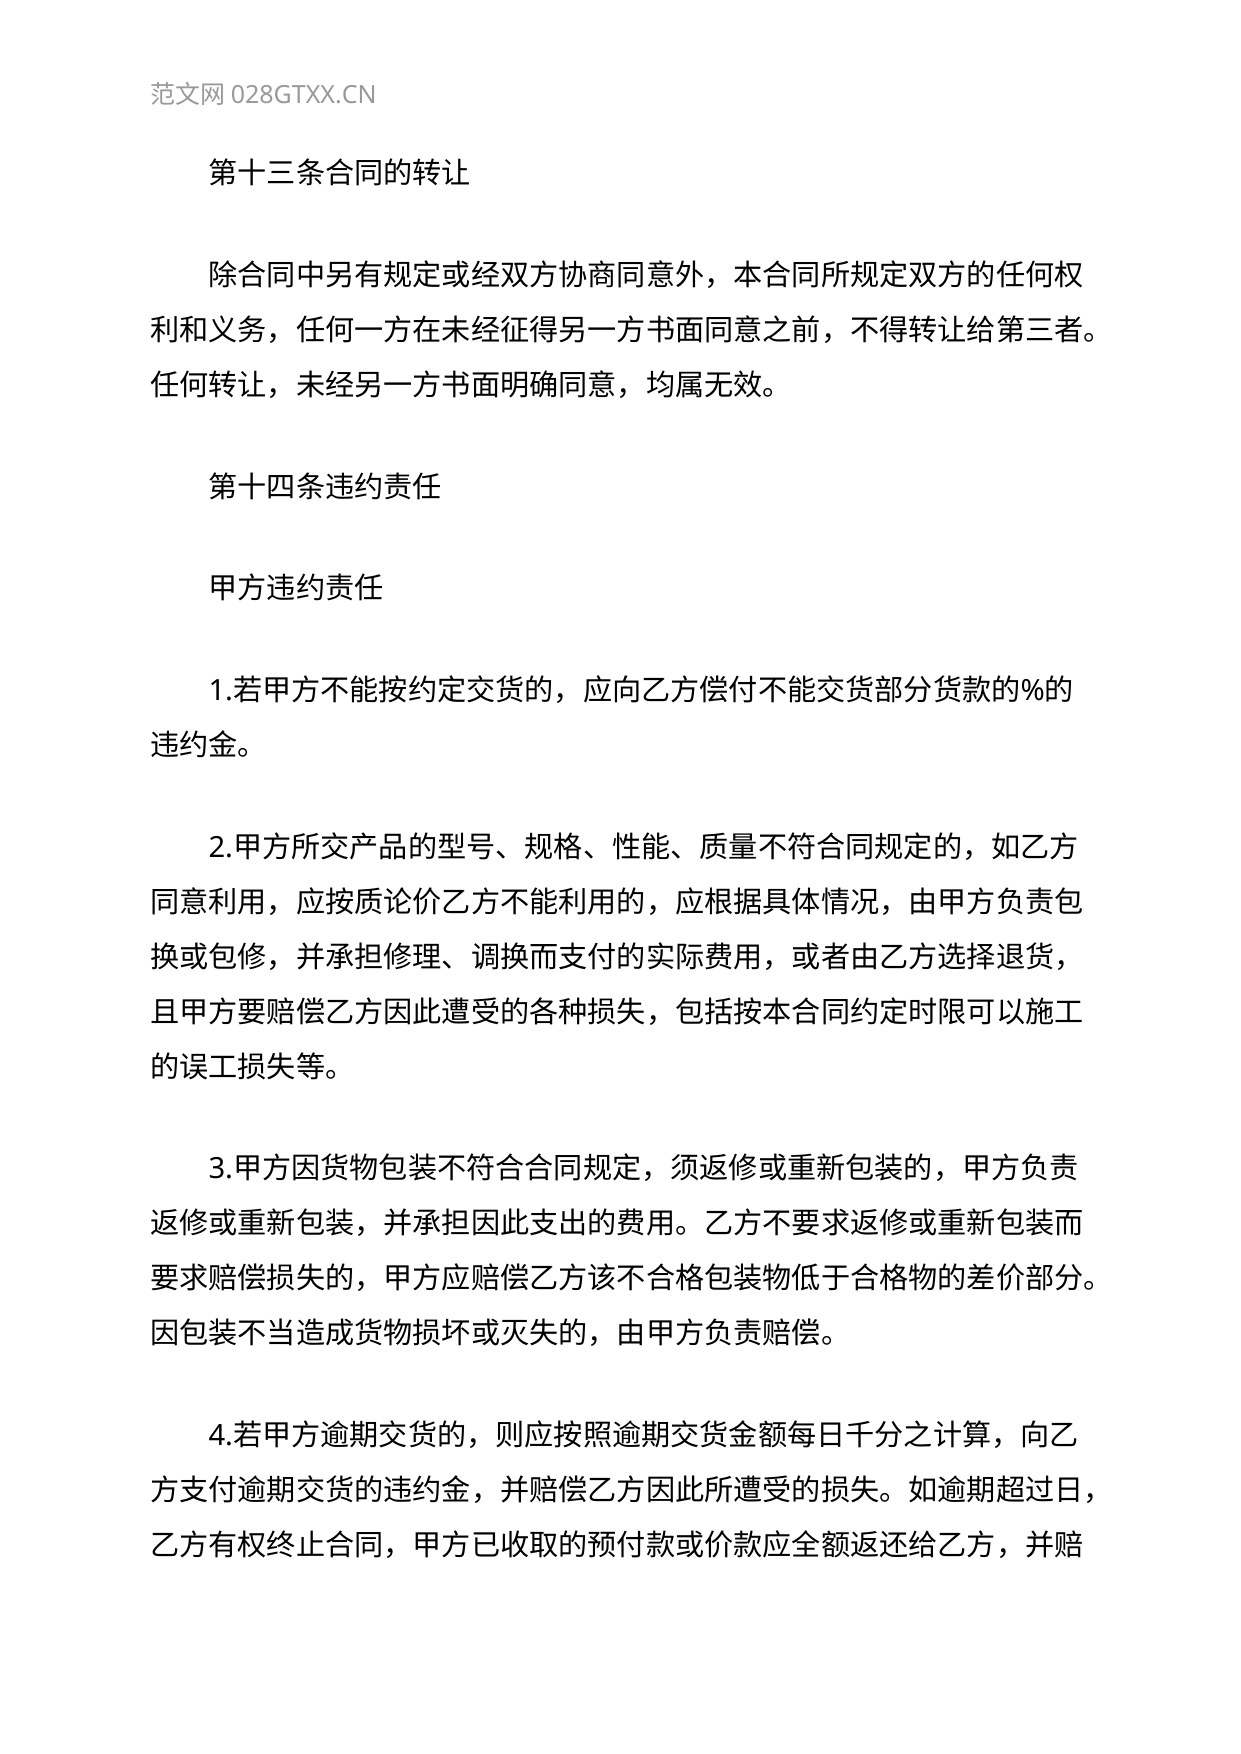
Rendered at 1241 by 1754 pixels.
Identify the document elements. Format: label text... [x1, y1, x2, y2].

text 除合同中另有规定或经双方协商同意外，本合同所规定双方的任何权利和义务，任何一方在未经征得另一方书面同意之前，不得转让给第三者。任何转让，未经另一方书面明确同意，均属无效。 [150, 252, 1090, 404]
text 2.甲方所交产品的型号、规格、性能、质量不符合同规定的，如乙方同意利用，应按质论价乙方不能利用的，应根据具体情况，由甲方负责包换或包修，并承担修理、调换而支付的实际费用，或者由乙方选择退货，且甲方要赔偿乙方因此遭受的各种损失，包括按本合同约定时限可以施工的误工损失等。 [150, 824, 1090, 1086]
text 第十三条合同的转让 [150, 150, 1090, 192]
text 甲方违约责任 [150, 565, 1090, 607]
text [150, 1412, 1090, 1564]
text 1.若甲方不能按约定交货的，应向乙方偿付不能交货部分货款的%的违约金。 [150, 667, 1090, 764]
text 第十四条违约责任 [150, 463, 1090, 506]
text 3.甲方因货物包装不符合合同规定，须返修或重新包装的，甲方负责返修或重新包装，并承担因此支出的费用。乙方不要求返修或重新包装而要求赔偿损失的，甲方应赔偿乙方该不合格包装物低于合格物的差价部分。因包装不当造成货物损坏或灭失的，由甲方负责赔偿。 [150, 1145, 1090, 1352]
